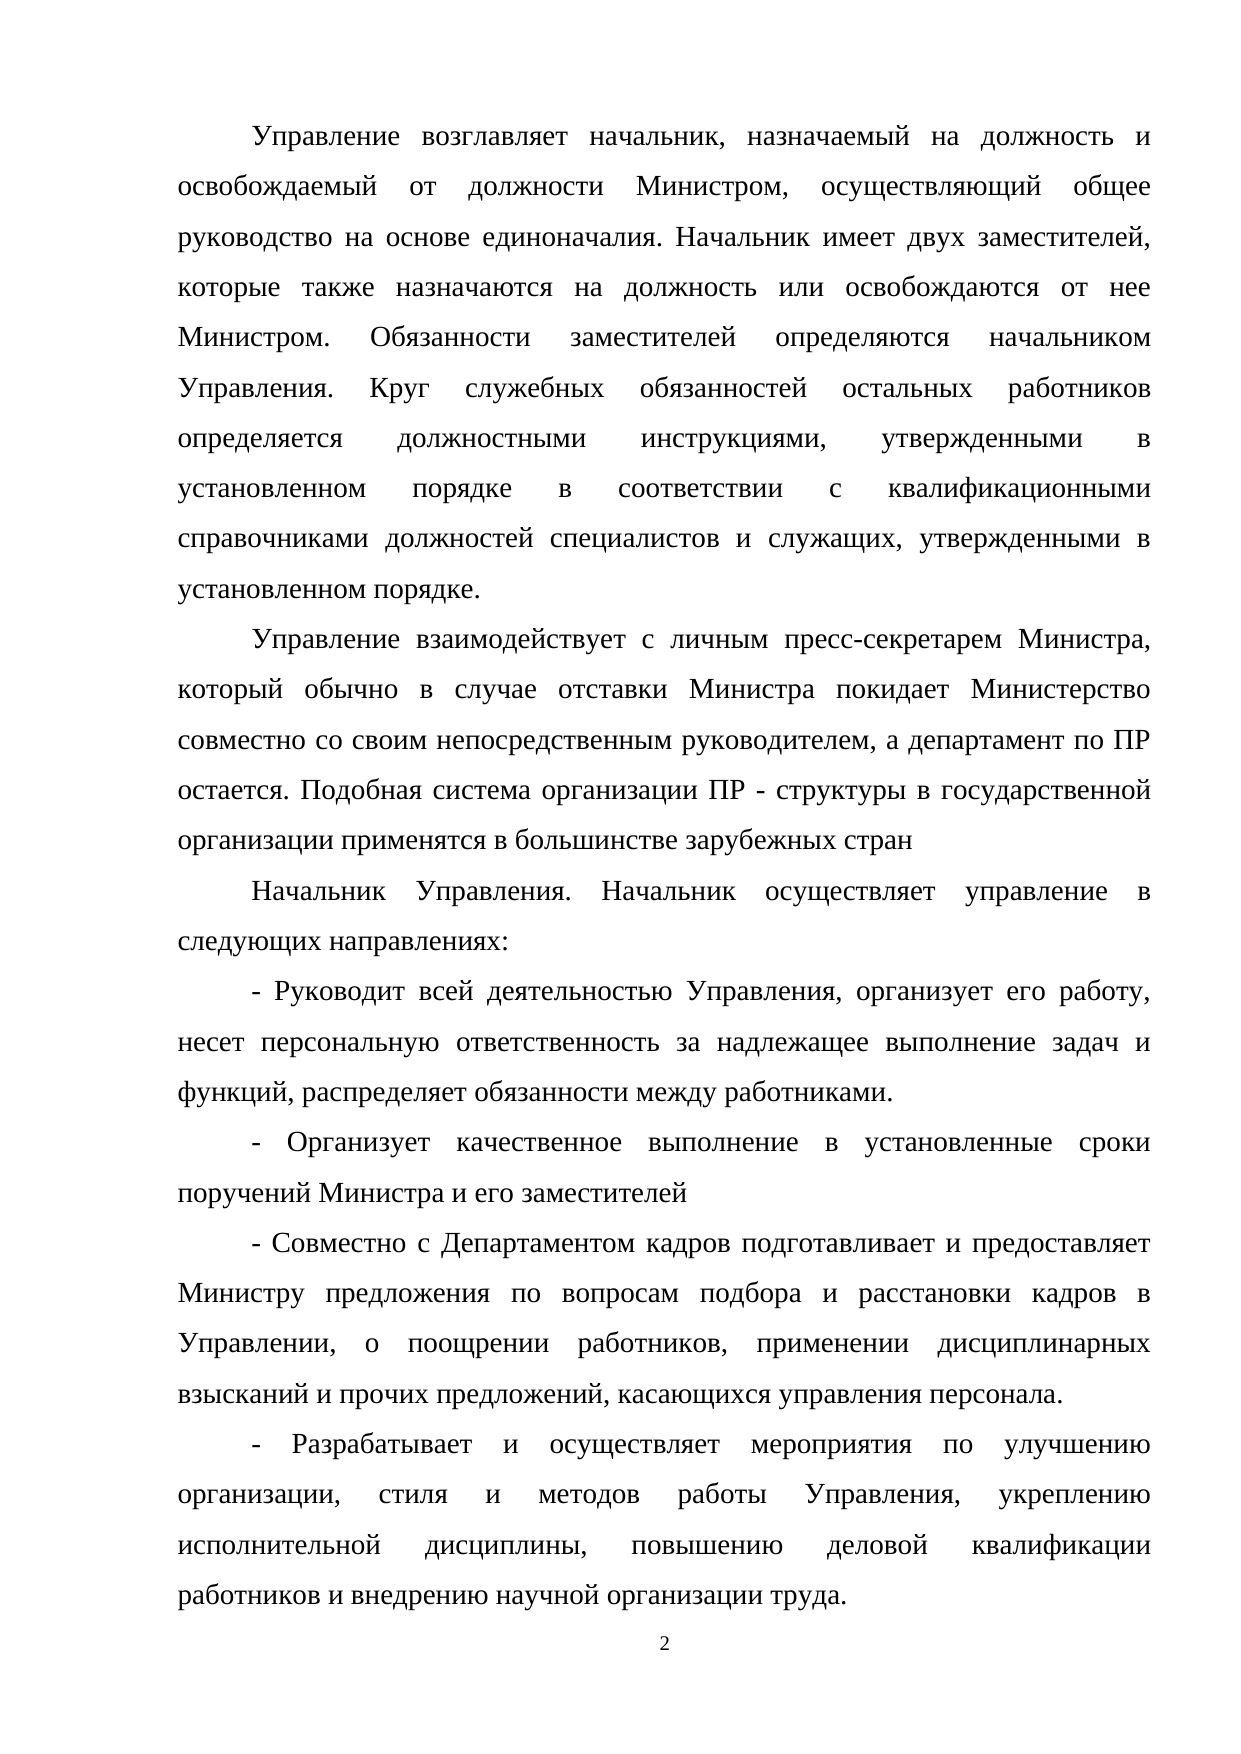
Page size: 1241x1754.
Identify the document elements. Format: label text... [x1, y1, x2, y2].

text - Руководит всей деятельностью Управления, организует его работу, несет персональную ответственность за надлежащее выполнение задач и функций, распределяет обязанности между работниками. [177, 973, 1152, 1108]
text Начальник Управления. Начальник осуществляет управление в следующих направлениях: [177, 873, 1152, 957]
text Управление возглавляет начальник, назначаемый на должность и освобождаемый от должности Министром, осуществляющий общее руководство на основе единоначалия. Начальник имеет двух заместителей, которые также назначаются на должность или освобождаются от нее Министром. Обязанности заместителей определяются начальником Управления. Круг служебных обязанностей остальных работников определяется должностными инструкциями, утвержденными в установленном порядке в соответствии с квалификационными справочниками должностей специалистов и служащих, утвержденными в установленном порядке. [177, 118, 1152, 604]
text - Разрабатывает и осуществляет мероприятия по улучшению организации, стиля и методов работы Управления, укреплению исполнительной дисциплины, повышению деловой квалификации работников и внедрению научной организации труда. [177, 1426, 1152, 1611]
text Управление взаимодействует с личным пресс-секретарем Министра, который обычно в случае отставки Министра покидает Министерство совместно со своим непосредственным руководителем, а департамент по ПР остается. Подобная система организации ПР - структуры в государственной организации применятся в большинстве зарубежных стран [177, 621, 1152, 856]
text - Совместно с Департаментом кадров подготавливает и предоставляет Министру предложения по вопросам подбора и расстановки кадров в Управлении, о поощрении работников, применении дисциплинарных взысканий и прочих предложений, касающихся управления персонала. [177, 1225, 1152, 1409]
text - Организует качественное выполнение в установленные сроки поручений Министра и его заместителей [177, 1124, 1152, 1208]
